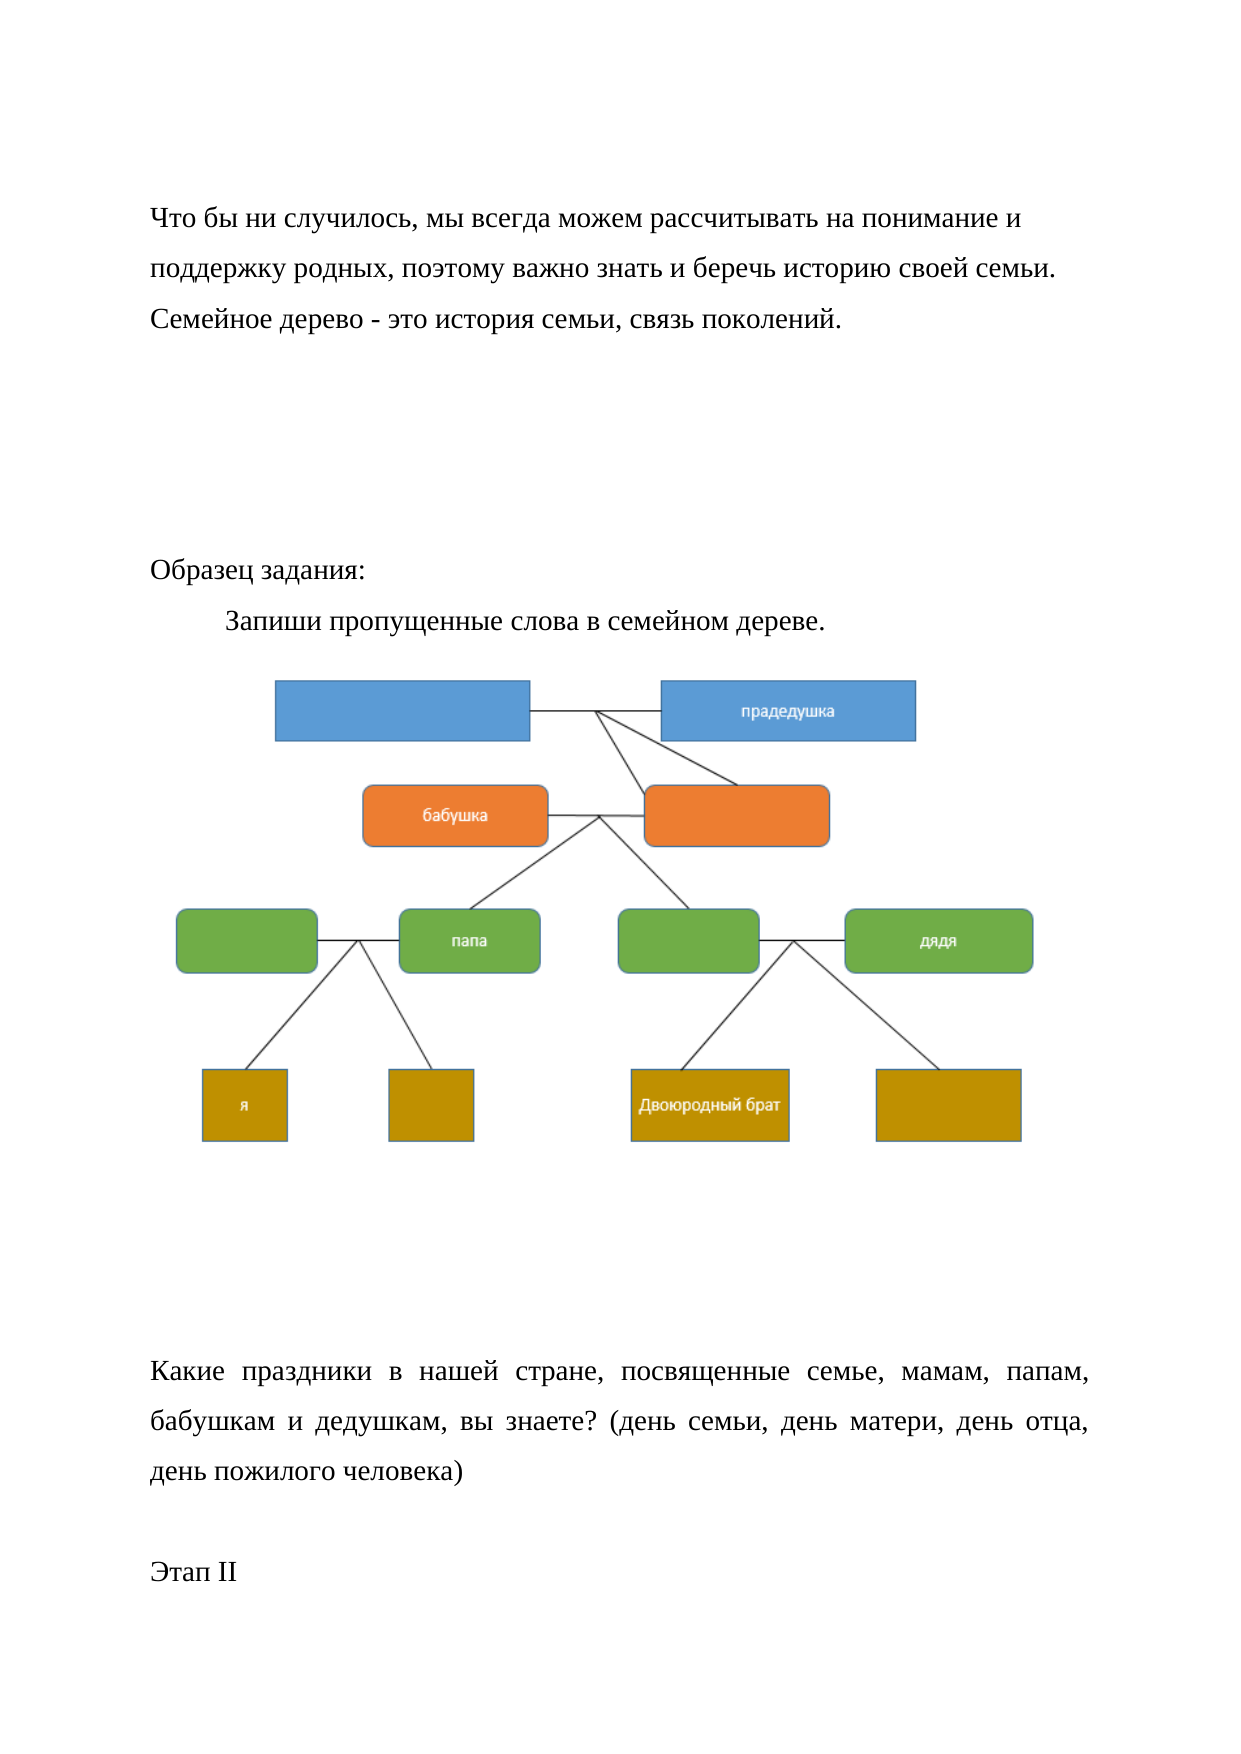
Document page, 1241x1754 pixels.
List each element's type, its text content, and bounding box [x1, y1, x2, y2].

text Какие праздники в нашей стране, посвященные семье, мамам, папам, бабушкам и дедушкам, вы знаете? (день семьи, день матери, день отца, день пожилого человека) [150, 1353, 1090, 1487]
picture [150, 653, 1091, 1189]
text Этап II [150, 1554, 1090, 1587]
text Что бы ни случилось, мы всегда можем рассчитывать на понимание и поддержку родных, поэтому важно знать и беречь историю своей семьи. Семейное дерево - это история семьи, связь поколений. [150, 200, 1090, 334]
text Запиши пропущенные слова в семейном дереве. [150, 603, 1090, 636]
text Образец задания: [150, 552, 1090, 586]
